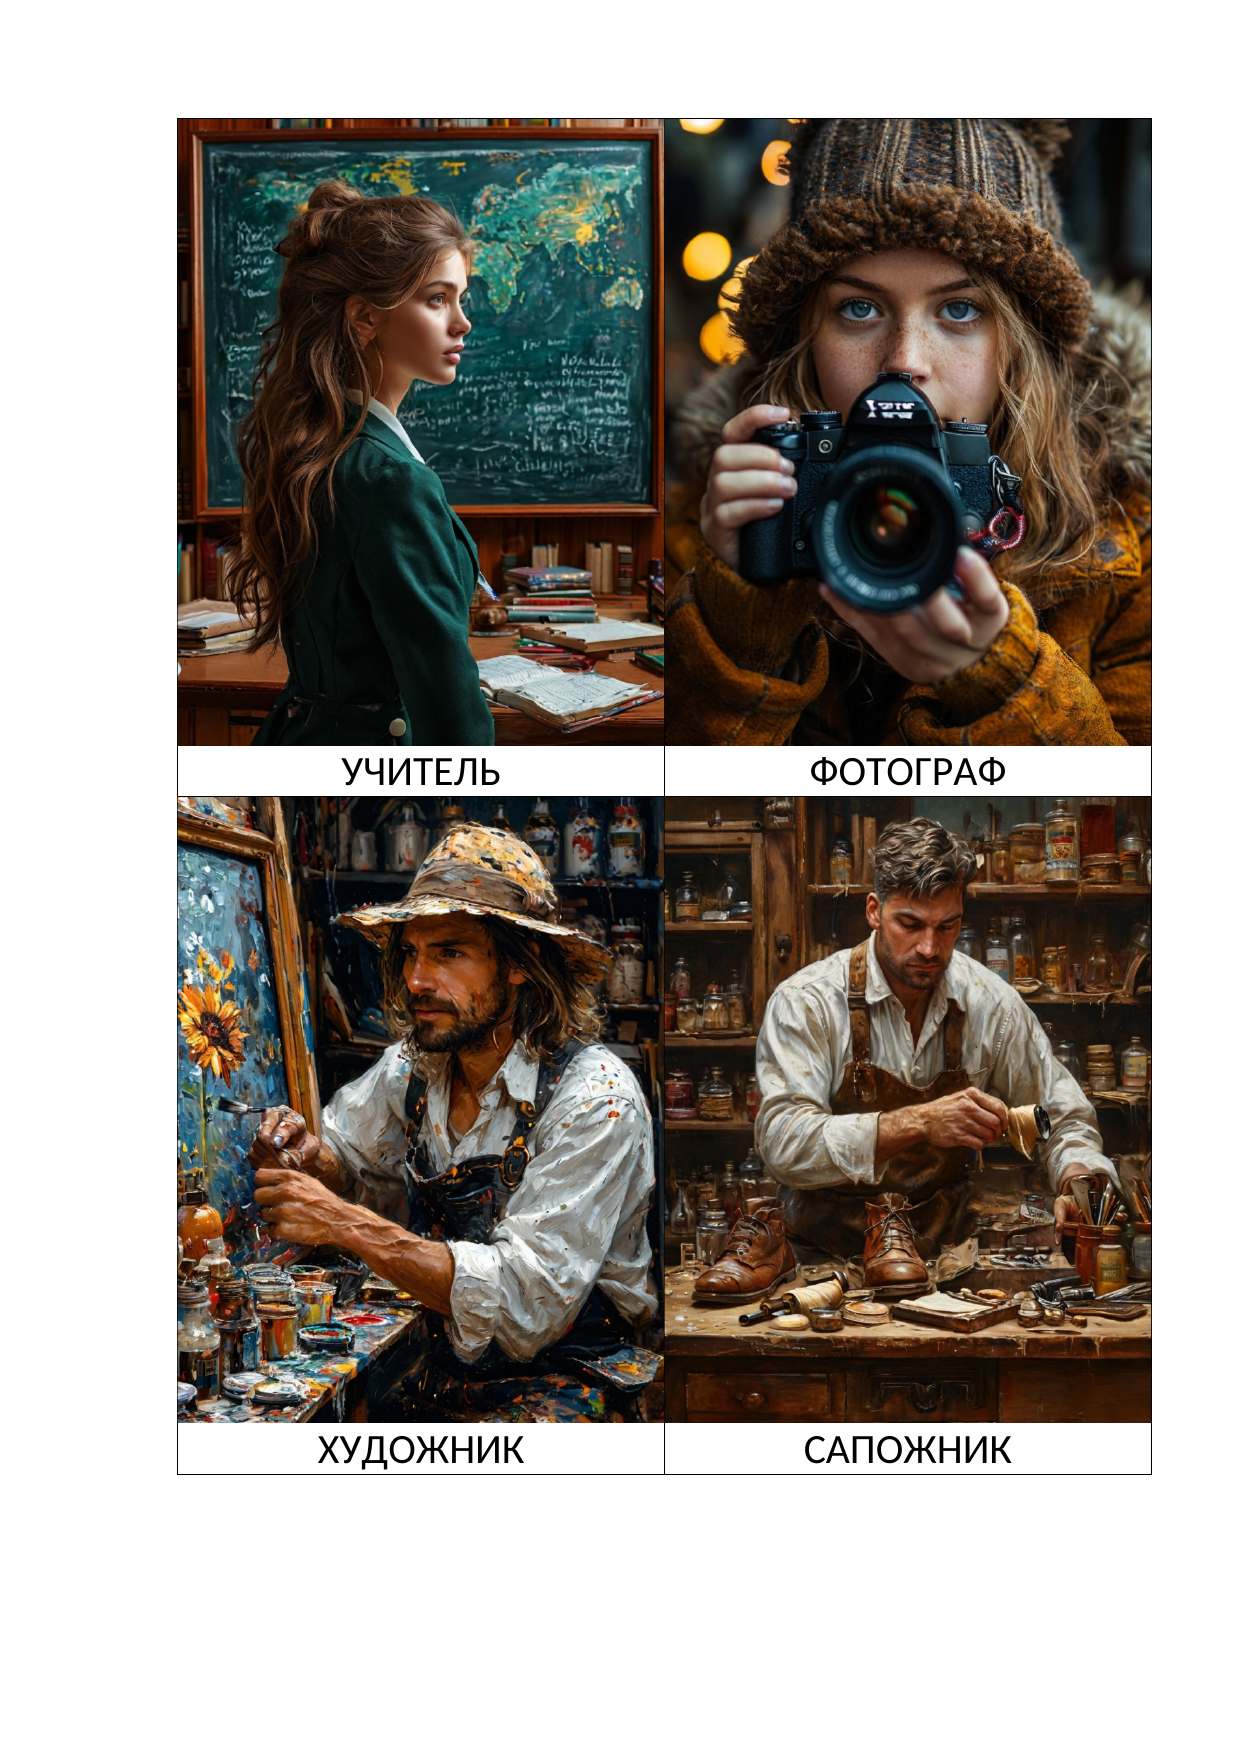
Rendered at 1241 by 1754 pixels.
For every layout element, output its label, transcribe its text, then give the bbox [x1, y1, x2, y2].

table_header УЧИТЕЛЬ [178, 746, 664, 796]
table_header ФОТОГРАФ [665, 746, 1151, 796]
table_cell САПОЖНИК [665, 1423, 1151, 1474]
picture [177, 797, 1152, 1423]
table_cell ХУДОЖНИК [178, 1423, 664, 1474]
picture [177, 119, 1152, 746]
